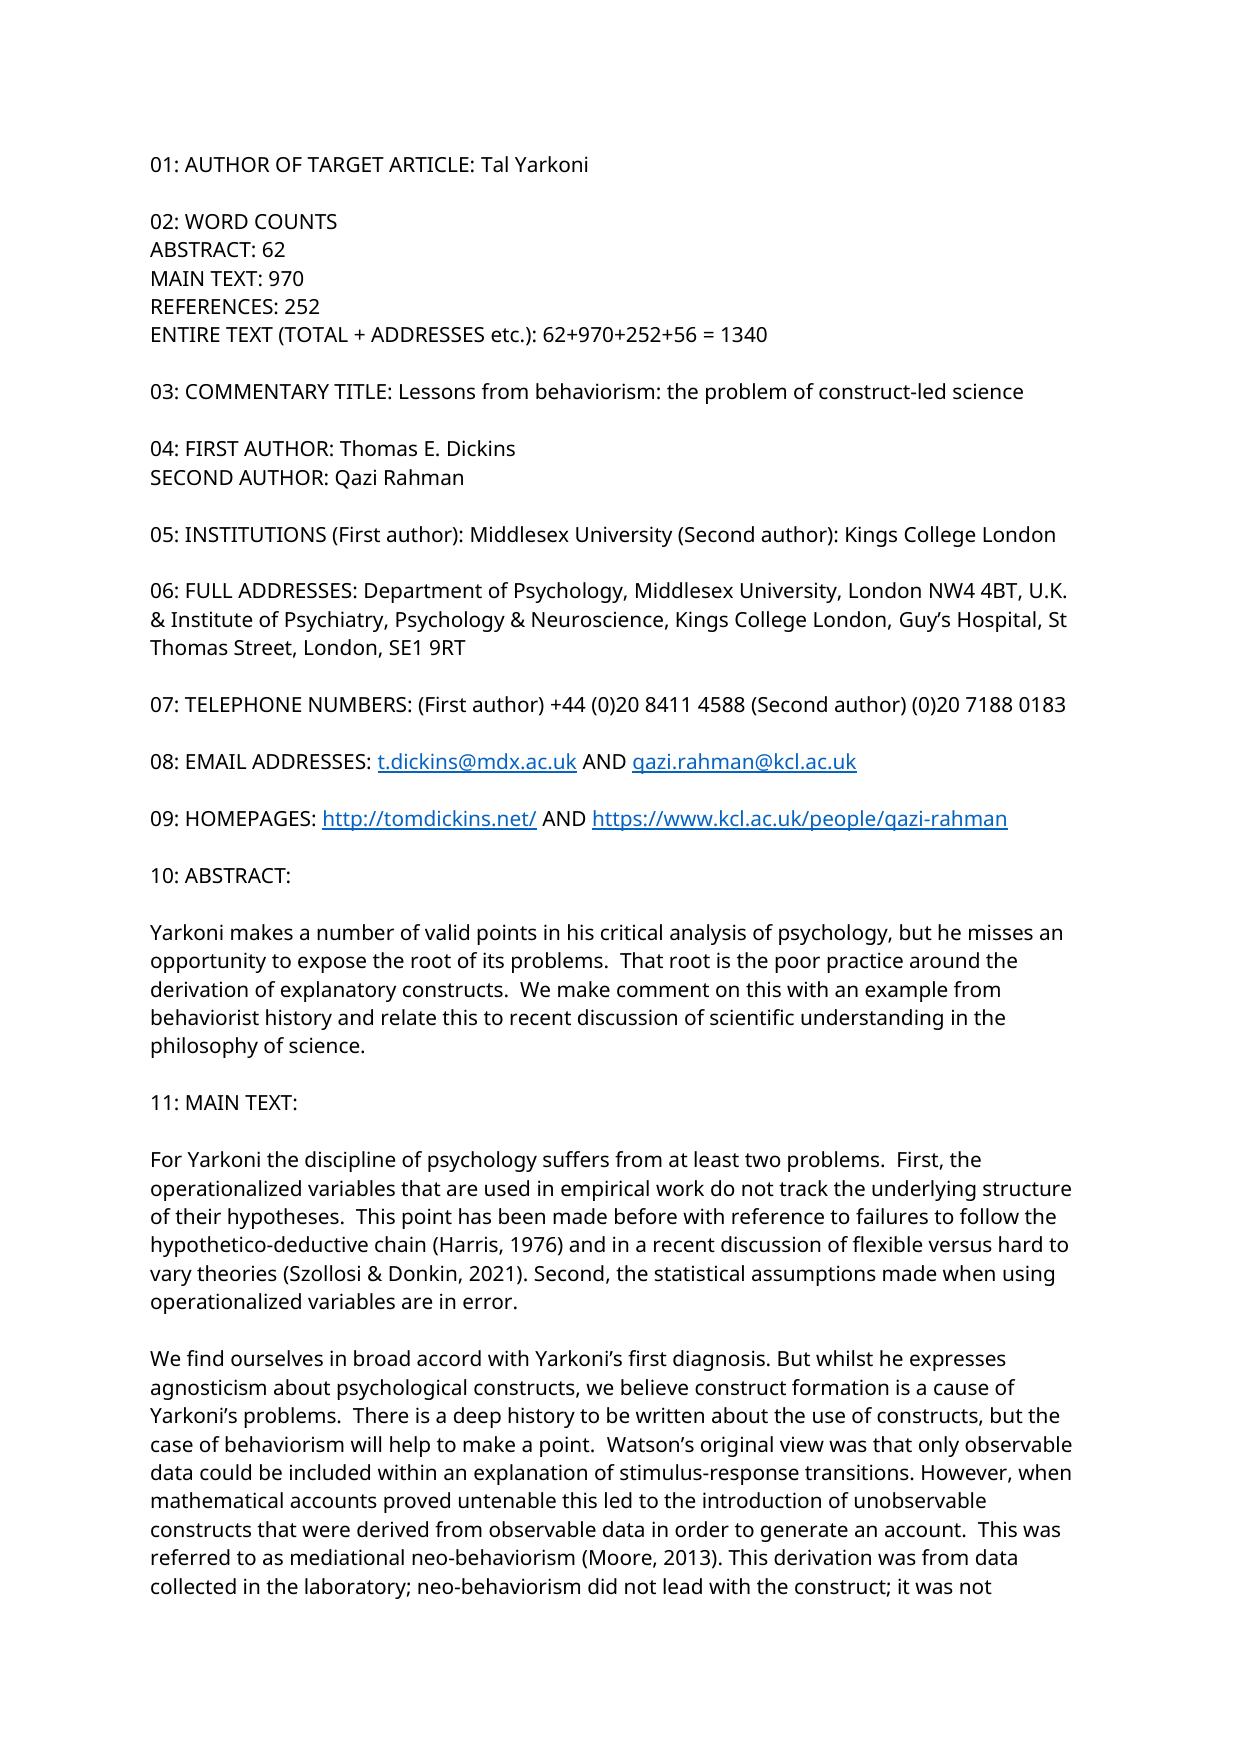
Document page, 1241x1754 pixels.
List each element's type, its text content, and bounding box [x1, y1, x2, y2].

text 11: MAIN TEXT: [150, 1088, 1090, 1117]
text MAIN TEXT: 970 [150, 264, 1090, 292]
text For Yarkoni the discipline of psychology suffers from at least two problems. First, the operationalized variables that are used in empirical work do not track the underlying structure of their hypotheses. This point has been made before with reference to failures to follow the hypothetico-deductive chain (Harris, 1976) and in a recent discussion of flexible versus hard to vary theories (Szollosi & Donkin, 2021). Second, the statistical assumptions made when using operationalized variables are in error. [150, 1145, 1090, 1316]
text ABSTRACT: 62 [150, 235, 1090, 264]
text 05: INSTITUTIONS (First author): Middlesex University (Second author): Kings College London [150, 520, 1090, 548]
text ENTIRE TEXT (TOTAL + ADDRESSES etc.): 62+970+252+56 = 1340 [150, 321, 1090, 349]
text 06: FULL ADDRESSES: Department of Psychology, Middlesex University, London NW4 4BT, U.K. & Institute of Psychiatry, Psychology & Neuroscience, Kings College London, Guy’s Hospital, St Thomas Street, London, SE1 9RT [150, 577, 1090, 662]
text 07: TELEPHONE NUMBERS: (First author) +44 (0)20 8411 4588 (Second author) (0)20 7188 0183 [150, 690, 1090, 719]
text Yarkoni makes a number of valid points in his critical analysis of psychology, but he misses an opportunity to expose the root of its problems. That root is the poor practice around the derivation of explanatory constructs. We make comment on this with an example from behaviorist history and relate this to recent discussion of scientific understanding in the philosophy of science. [150, 918, 1090, 1060]
text 10: ABSTRACT: [150, 861, 1090, 889]
text 04: FIRST AUTHOR: Thomas E. Dickins [150, 434, 1090, 463]
text REFERENCES: 252 [150, 292, 1090, 321]
text 02: WORD COUNTS [150, 207, 1090, 235]
text 01: AUTHOR OF TARGET ARTICLE: Tal Yarkoni [150, 150, 1090, 178]
text 09: HOMEPAGES: http://tomdickins.net/ AND https://www.kcl.ac.uk/people/qazi-rahman [150, 804, 1090, 832]
text 08: EMAIL ADDRESSES: t.dickins@mdx.ac.uk AND qazi.rahman@kcl.ac.uk [150, 747, 1090, 776]
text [150, 1344, 1090, 1600]
text SECOND AUTHOR: Qazi Rahman [150, 463, 1090, 491]
text 03: COMMENTARY TITLE: Lessons from behaviorism: the problem of construct-led science [150, 377, 1090, 406]
